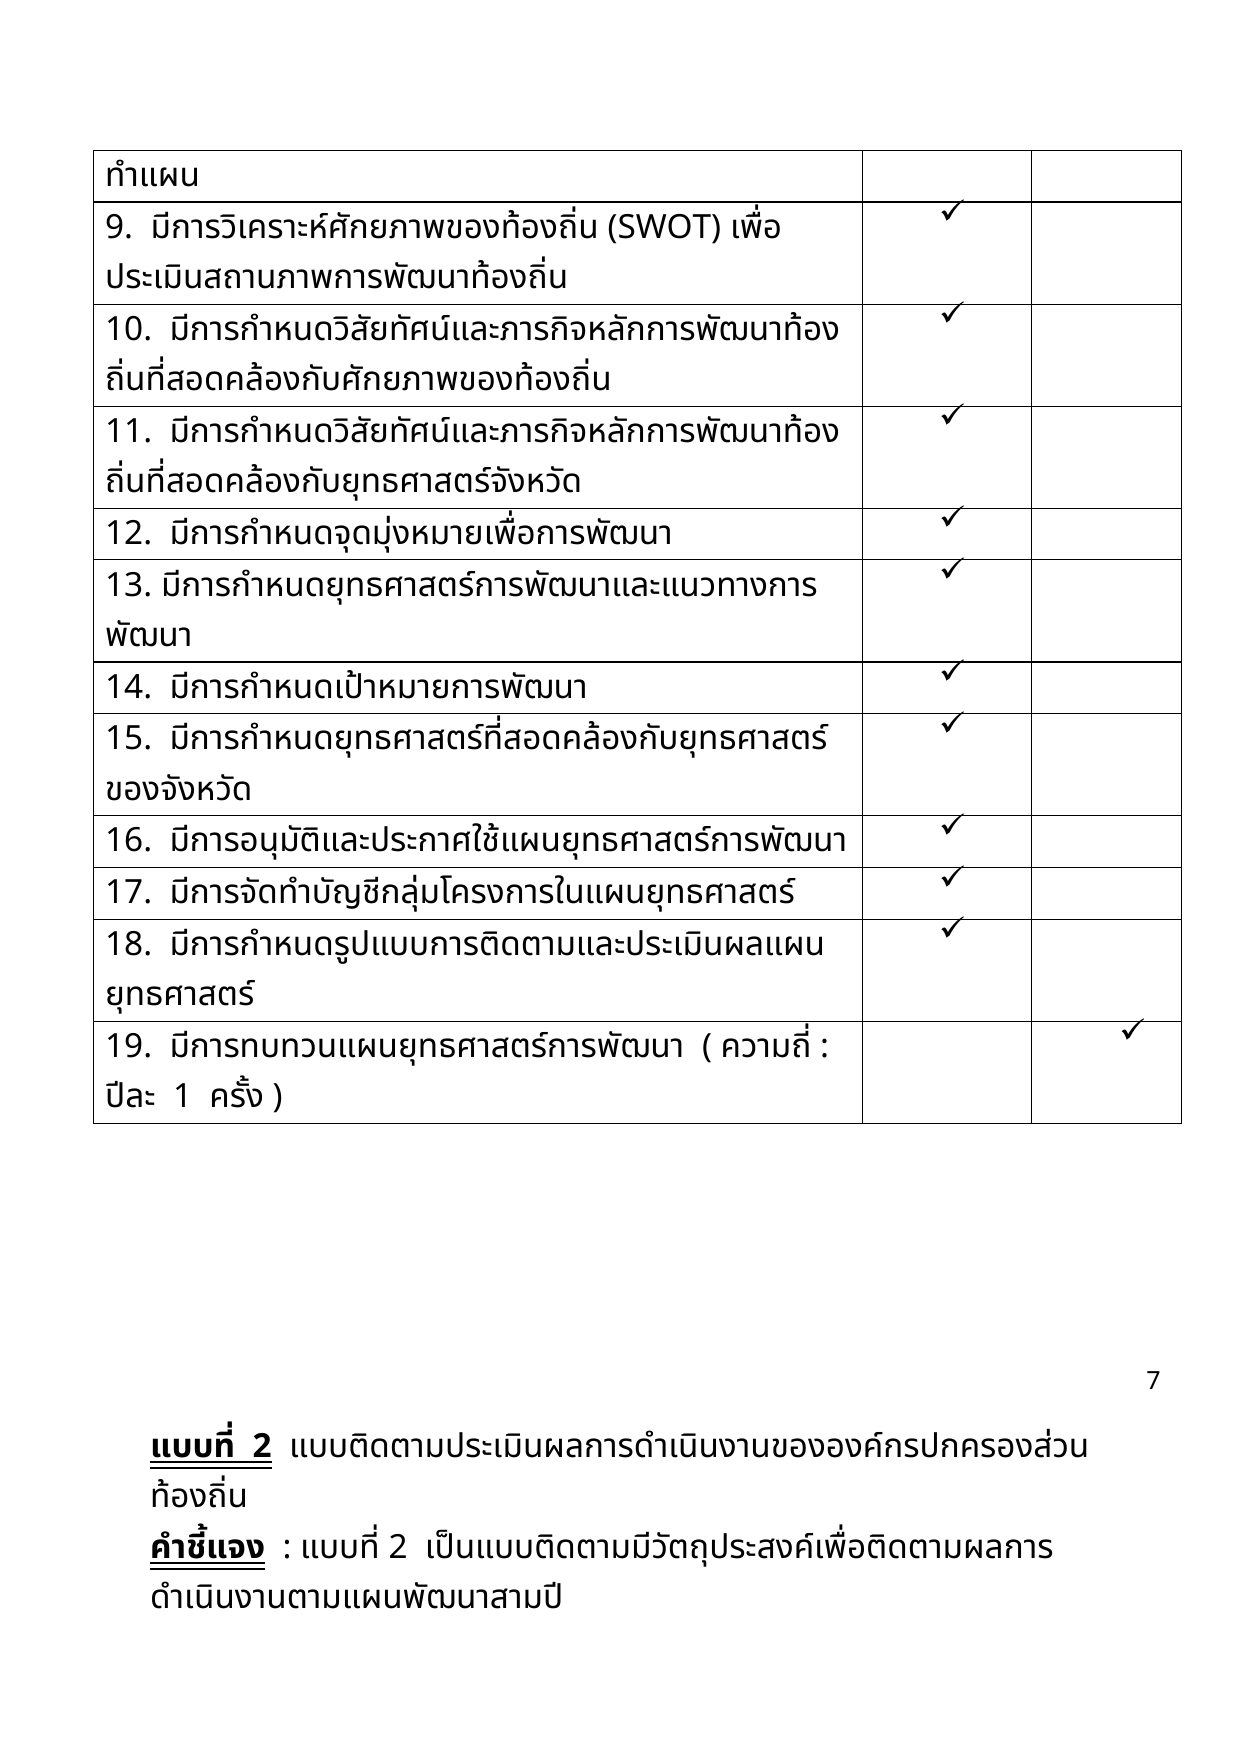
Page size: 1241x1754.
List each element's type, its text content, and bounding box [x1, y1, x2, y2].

table_cell [1032, 920, 1181, 1021]
table_cell 14. มีการกำหนดเป้าหมายการพัฒนา [94, 663, 862, 713]
table_cell [863, 714, 1031, 815]
table_cell [1032, 509, 1181, 559]
table_cell 17. มีการจัดทำบัญชีกลุ่มโครงการในแผนยุทธศาสตร์ [94, 868, 862, 918]
table_cell 16. มีการอนุมัติและประกาศใช้แผนยุทธศาสตร์การพัฒนา [94, 816, 862, 867]
table_cell [1032, 663, 1181, 713]
table_cell 18. มีการกำหนดรูปแบบการติดตามและประเมินผลแผนยุทธศาสตร์ [94, 920, 862, 1021]
table_cell [863, 920, 1031, 1021]
table_cell 19. มีการทบทวนแผนยุทธศาสตร์การพัฒนา ( ความถี่ : ปีละ 1 ครั้ง ) [94, 1022, 862, 1123]
table_cell 10. มีการกำหนดวิสัยทัศน์และภารกิจหลักการพัฒนาท้องถิ่นที่สอดคล้องกับศักยภาพของท้องถิ่น [94, 305, 862, 406]
table_cell [863, 151, 1031, 201]
table_cell [863, 560, 1031, 661]
table_cell [1032, 151, 1181, 201]
table_cell [1032, 203, 1181, 303]
table_cell [1032, 407, 1181, 508]
table_cell [863, 407, 1031, 508]
subtitle แบบที่ 2 แบบติดตามประเมินผลการดำเนินงานขององค์กรปกครองส่วนท้องถิ่น [150, 1421, 1107, 1522]
table_cell [1032, 714, 1181, 815]
table_cell [1032, 560, 1181, 661]
table_cell [863, 305, 1031, 406]
table_cell [1032, 816, 1181, 867]
table_cell [863, 509, 1031, 559]
table_cell [863, 868, 1031, 918]
table_cell [863, 1022, 1031, 1123]
text 7 [150, 1362, 1160, 1396]
table_cell 11. มีการกำหนดวิสัยทัศน์และภารกิจหลักการพัฒนาท้องถิ่นที่สอดคล้องกับยุทธศาสตร์จังหวัด [94, 407, 862, 508]
table_cell [1032, 305, 1181, 406]
table_cell 9. มีการวิเคราะห์ศักยภาพของท้องถิ่น (SWOT) เพื่อประเมินสถานภาพการพัฒนาท้องถิ่น [94, 203, 862, 303]
table_cell 12. มีการกำหนดจุดมุ่งหมายเพื่อการพัฒนา [94, 509, 862, 559]
table_cell [863, 203, 1031, 303]
table_cell 15. มีการกำหนดยุทธศาสตร์ที่สอดคล้องกับยุทธศาสตร์ของจังหวัด [94, 714, 862, 815]
table_cell 13. มีการกำหนดยุทธศาสตร์การพัฒนาและแนวทางการพัฒนา [94, 560, 862, 661]
table_cell [863, 816, 1031, 867]
table_cell [1032, 1022, 1181, 1123]
table_cell [863, 663, 1031, 713]
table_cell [94, 151, 862, 201]
text คำชี้แจง : แบบที่ 2 เป็นแบบติดตามมีวัตถุประสงค์เพื่อติดตามผลการดำเนินงานตามแผนพัฒนาสามปี [150, 1522, 1107, 1623]
table_cell [1032, 868, 1181, 918]
